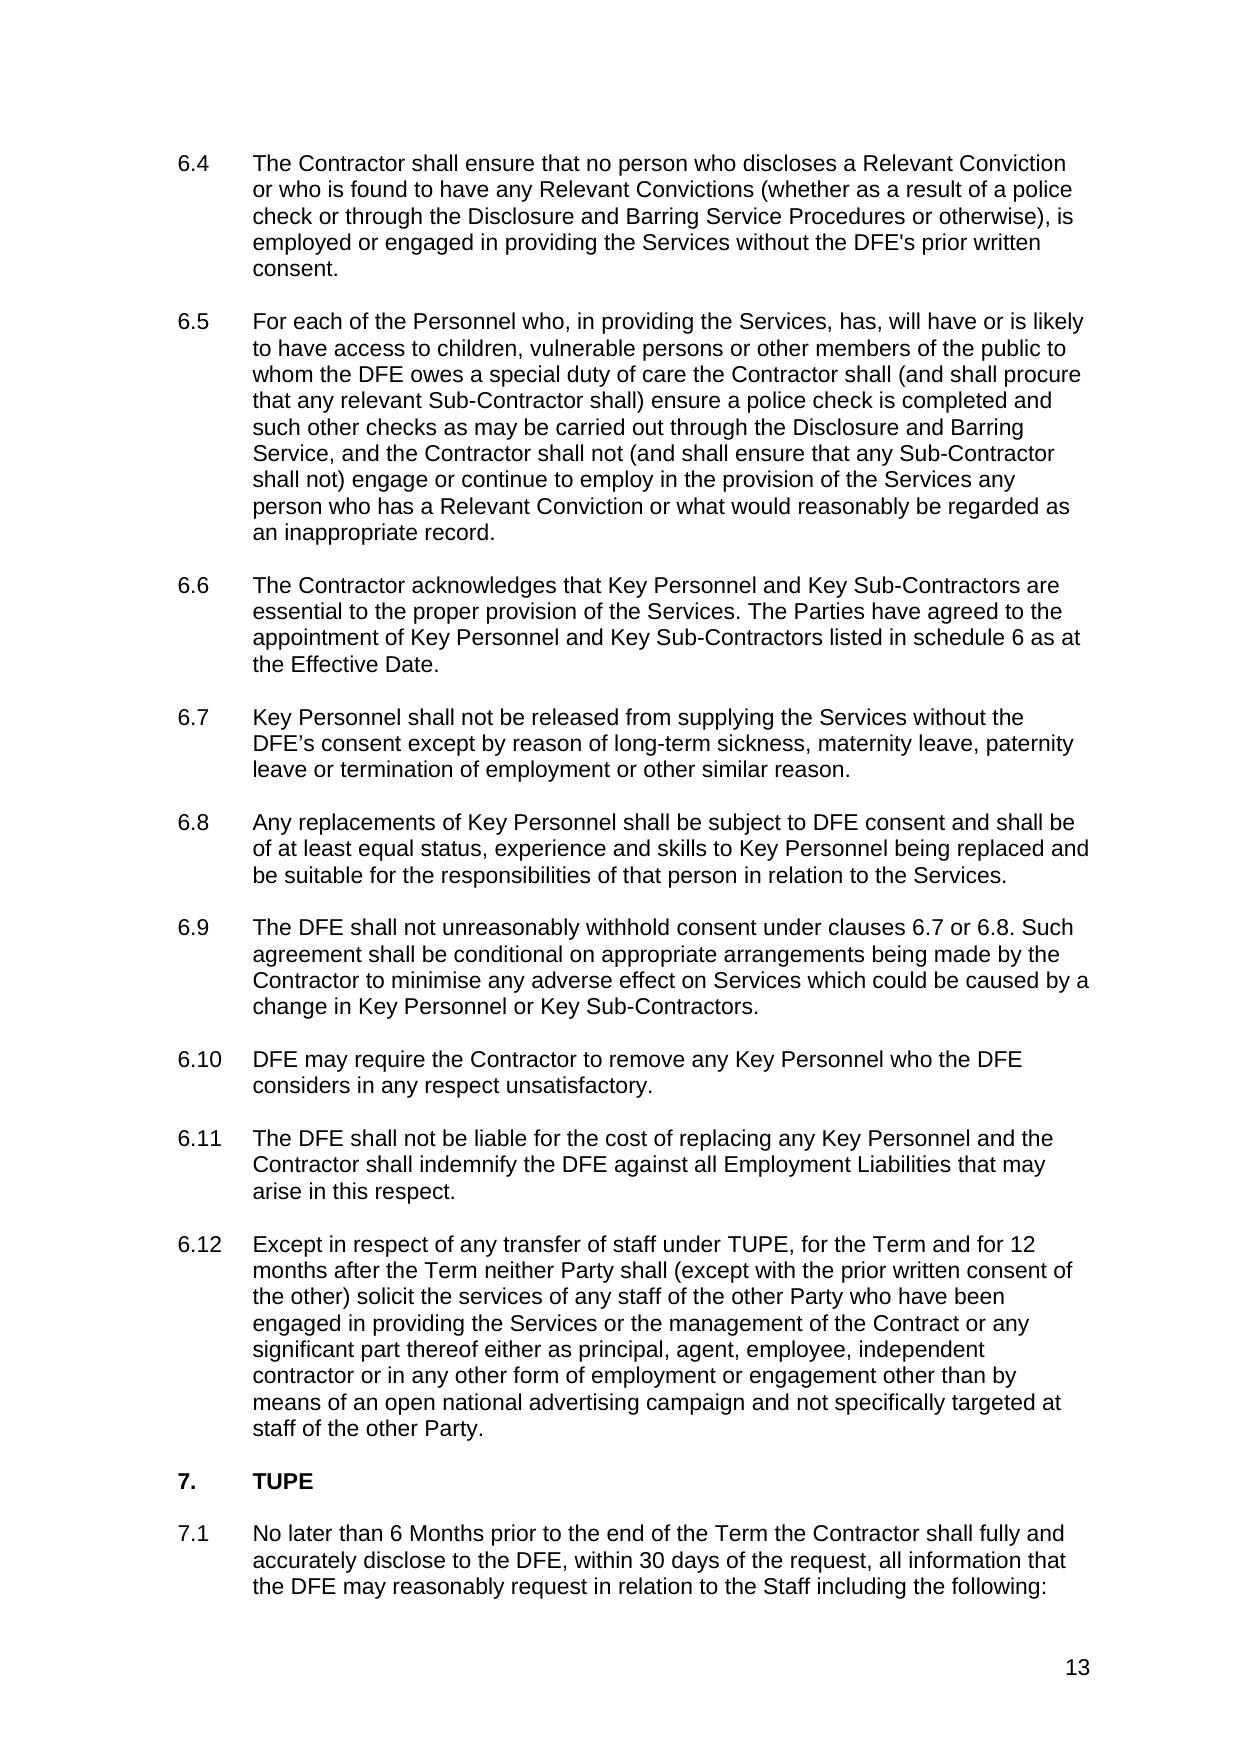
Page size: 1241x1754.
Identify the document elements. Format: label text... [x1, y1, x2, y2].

text 7.1 No later than 6 Months prior to the end of the Term the Contractor shall fully and accurately disclose to the DFE, within 30 days of the request, all information that the DFE may reasonably request in relation to the Staff including the following: [177, 1520, 1090, 1599]
text 6.8 Any replacements of Key Personnel shall be subject to DFE consent and shall be of at least equal status, experience and skills to Key Personnel being replaced and be suitable for the responsibilities of that person in relation to the Services. [177, 809, 1090, 888]
text 6.4 The Contractor shall ensure that no person who discloses a Relevant Conviction or who is found to have any Relevant Convictions (whether as a result of a police check or through the Disclosure and Barring Service Procedures or otherwise), is employed or engaged in providing the Services without the DFE's prior written consent. [177, 150, 1090, 282]
text 7. TUPE [177, 1468, 1090, 1494]
text 6.7 Key Personnel shall not be released from supplying the Services without the DFE’s consent except by reason of long-term sickness, maternity leave, paternity leave or termination of employment or other similar reason. [177, 703, 1090, 782]
text 6.5 For each of the Personnel who, in providing the Services, has, will have or is likely to have access to children, vulnerable persons or other members of the public to whom the DFE owes a special duty of care the Contractor shall (and shall procure that any relevant Sub-Contractor shall) ensure a police check is completed and such other checks as may be carried out through the Disclosure and Barring Service, and the Contractor shall not (and shall ensure that any Sub-Contractor shall not) engage or continue to employ in the provision of the Services any person who has a Relevant Conviction or what would reasonably be regarded as an inappropriate record. [177, 308, 1090, 545]
text 6.12 Except in respect of any transfer of staff under TUPE, for the Term and for 12 months after the Term neither Party shall (except with the prior written consent of the other) solicit the services of any staff of the other Party who have been engaged in providing the Services or the management of the Contract or any significant part thereof either as principal, agent, employee, independent contractor or in any other form of employment or engagement other than by means of an open national advertising campaign and not specifically targeted at staff of the other Party. [177, 1231, 1090, 1441]
text 6.9 The DFE shall not unreasonably withhold consent under clauses 6.7 or 6.8. Such agreement shall be conditional on appropriate arrangements being made by the Contractor to minimise any adverse effect on Services which could be caused by a change in Key Personnel or Key Sub-Contractors. [177, 914, 1090, 1020]
text 6.10 DFE may require the Contractor to remove any Key Personnel who the DFE considers in any respect unsatisfactory. [177, 1046, 1090, 1099]
text 6.6 The Contractor acknowledges that Key Personnel and Key Sub-Contractors are essential to the proper provision of the Services. The Parties have agreed to the appointment of Key Personnel and Key Sub-Contractors listed in schedule 6 as at the Effective Date. [177, 572, 1090, 677]
text 6.11 The DFE shall not be liable for the cost of replacing any Key Personnel and the Contractor shall indemnify the DFE against all Employment Liabilities that may arise in this respect. [177, 1125, 1090, 1204]
